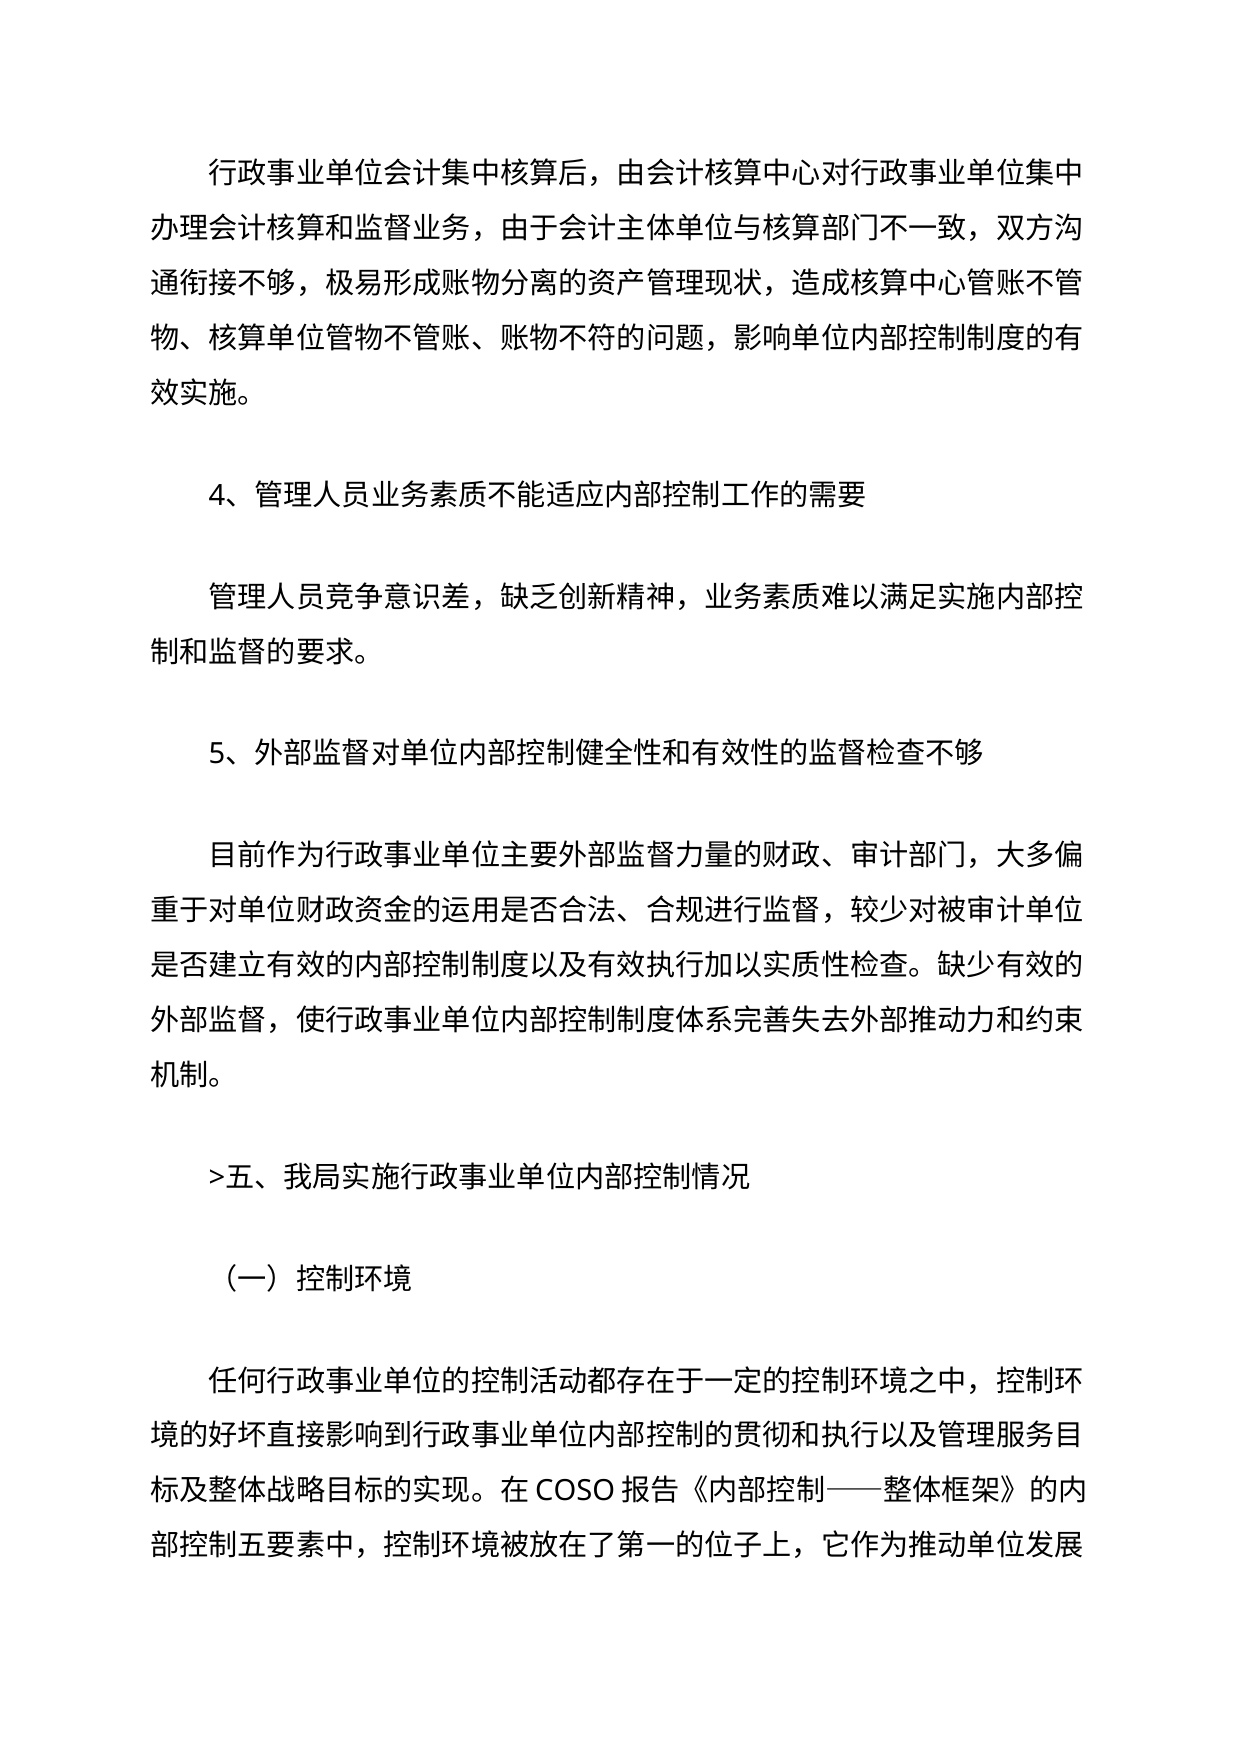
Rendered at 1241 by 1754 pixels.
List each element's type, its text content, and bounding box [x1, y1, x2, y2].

text 行政事业单位会计集中核算后，由会计核算中心对行政事业单位集中办理会计核算和监督业务，由于会计主体单位与核算部门不一致，双方沟通衔接不够，极易形成账物分离的资产管理现状，造成核算中心管账不管物、核算单位管物不管账、账物不符的问题，影响单位内部控制制度的有效实施。 [150, 150, 1090, 412]
text 5、外部监督对单位内部控制健全性和有效性的监督检查不够 [150, 730, 1090, 772]
text （一）控制环境 [150, 1255, 1090, 1298]
text 目前作为行政事业单位主要外部监督力量的财政、审计部门，大多偏重于对单位财政资金的运用是否合法、合规进行监督，较少对被审计单位是否建立有效的内部控制制度以及有效执行加以实质性检查。缺少有效的外部监督，使行政事业单位内部控制制度体系完善失去外部推动力和约束机制。 [150, 832, 1090, 1094]
text >五、我局实施行政事业单位内部控制情况 [150, 1153, 1090, 1196]
text 管理人员竞争意识差，缺乏创新精神，业务素质难以满足实施内部控制和监督的要求。 [150, 573, 1090, 671]
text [150, 1357, 1090, 1564]
text 4、管理人员业务素质不能适应内部控制工作的需要 [150, 471, 1090, 514]
